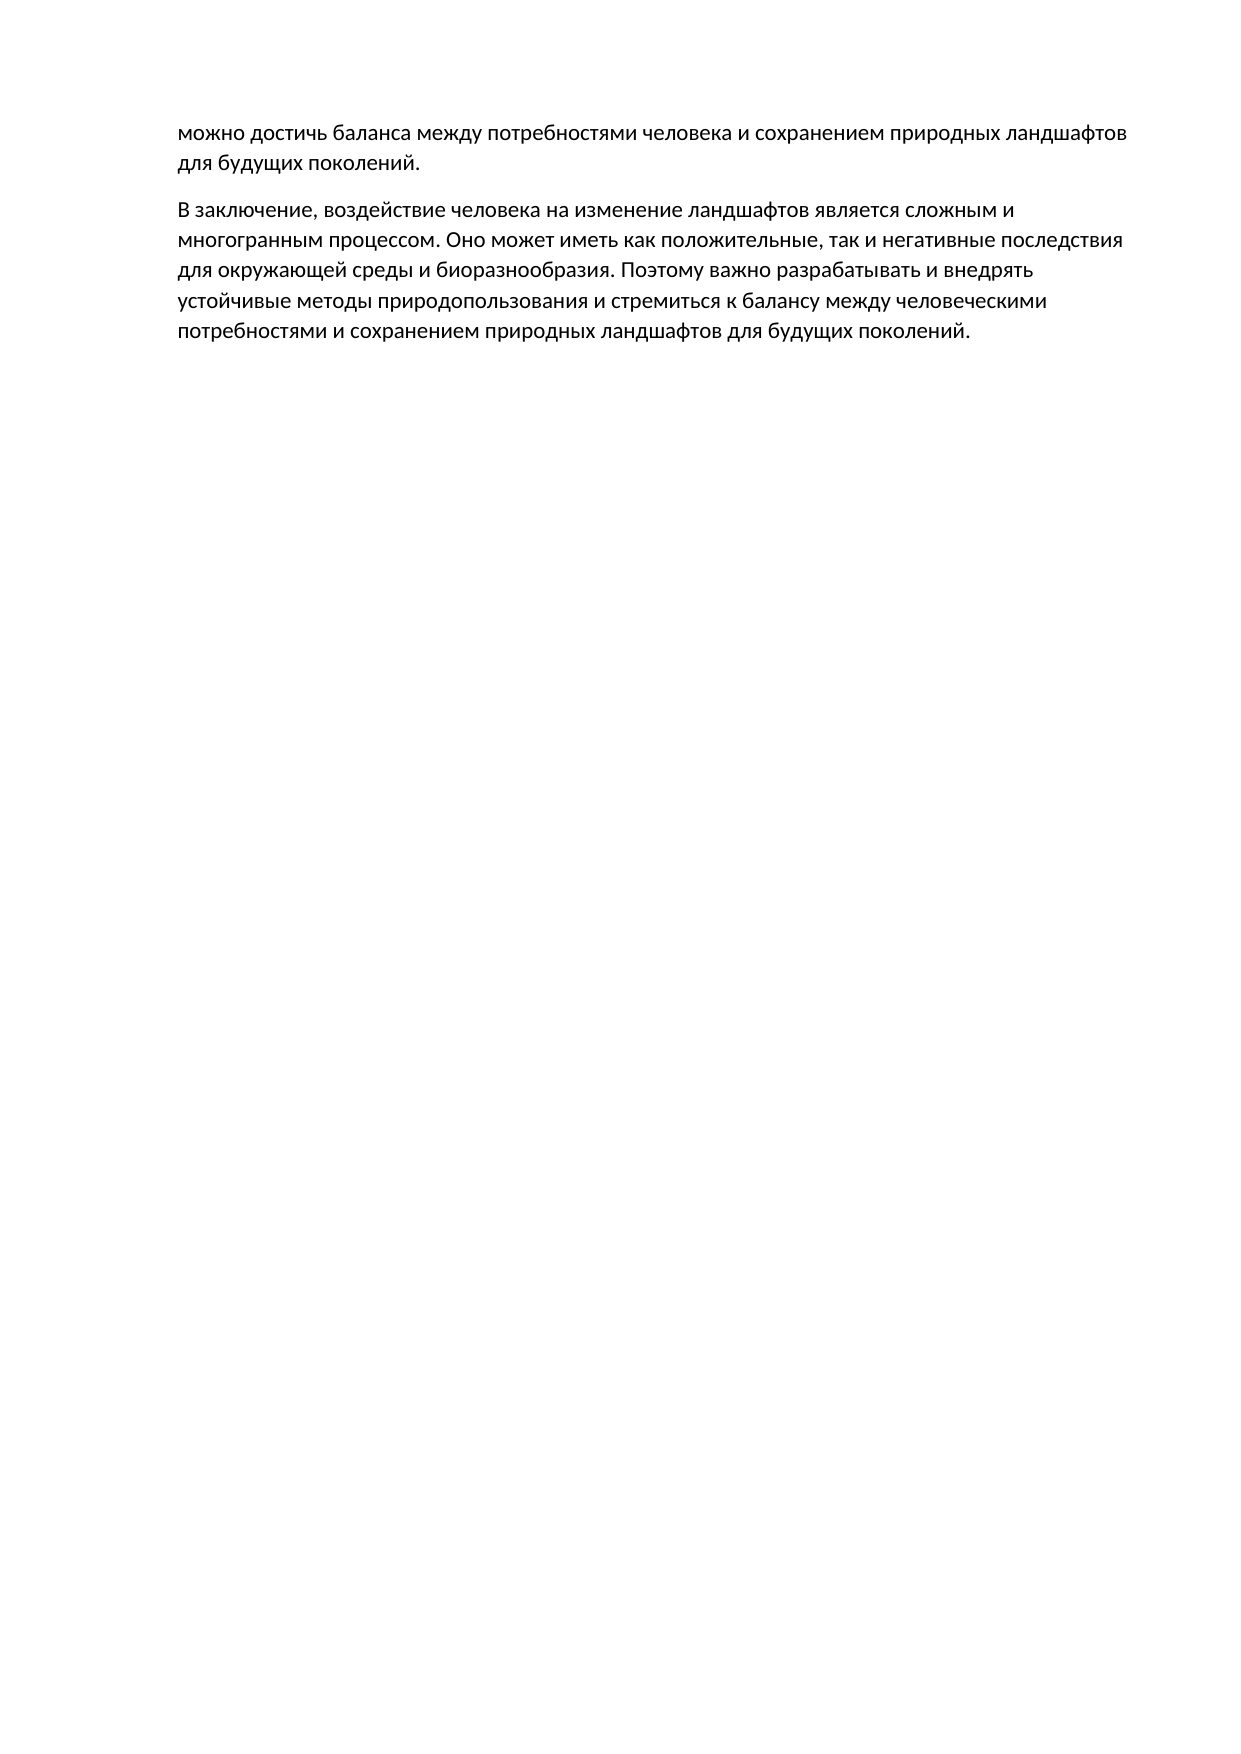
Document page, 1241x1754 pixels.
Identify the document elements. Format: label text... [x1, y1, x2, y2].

text В заключение, воздействие человека на изменение ландшафтов является сложным и многогранным процессом. Оно может иметь как положительные, так и негативные последствия для окружающей среды и биоразнообразия. Поэтому важно разрабатывать и внедрять устойчивые методы природопользования и стремиться к балансу между человеческими потребностями и сохранением природных ландшафтов для будущих поколений. [177, 195, 1152, 344]
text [177, 118, 1152, 176]
